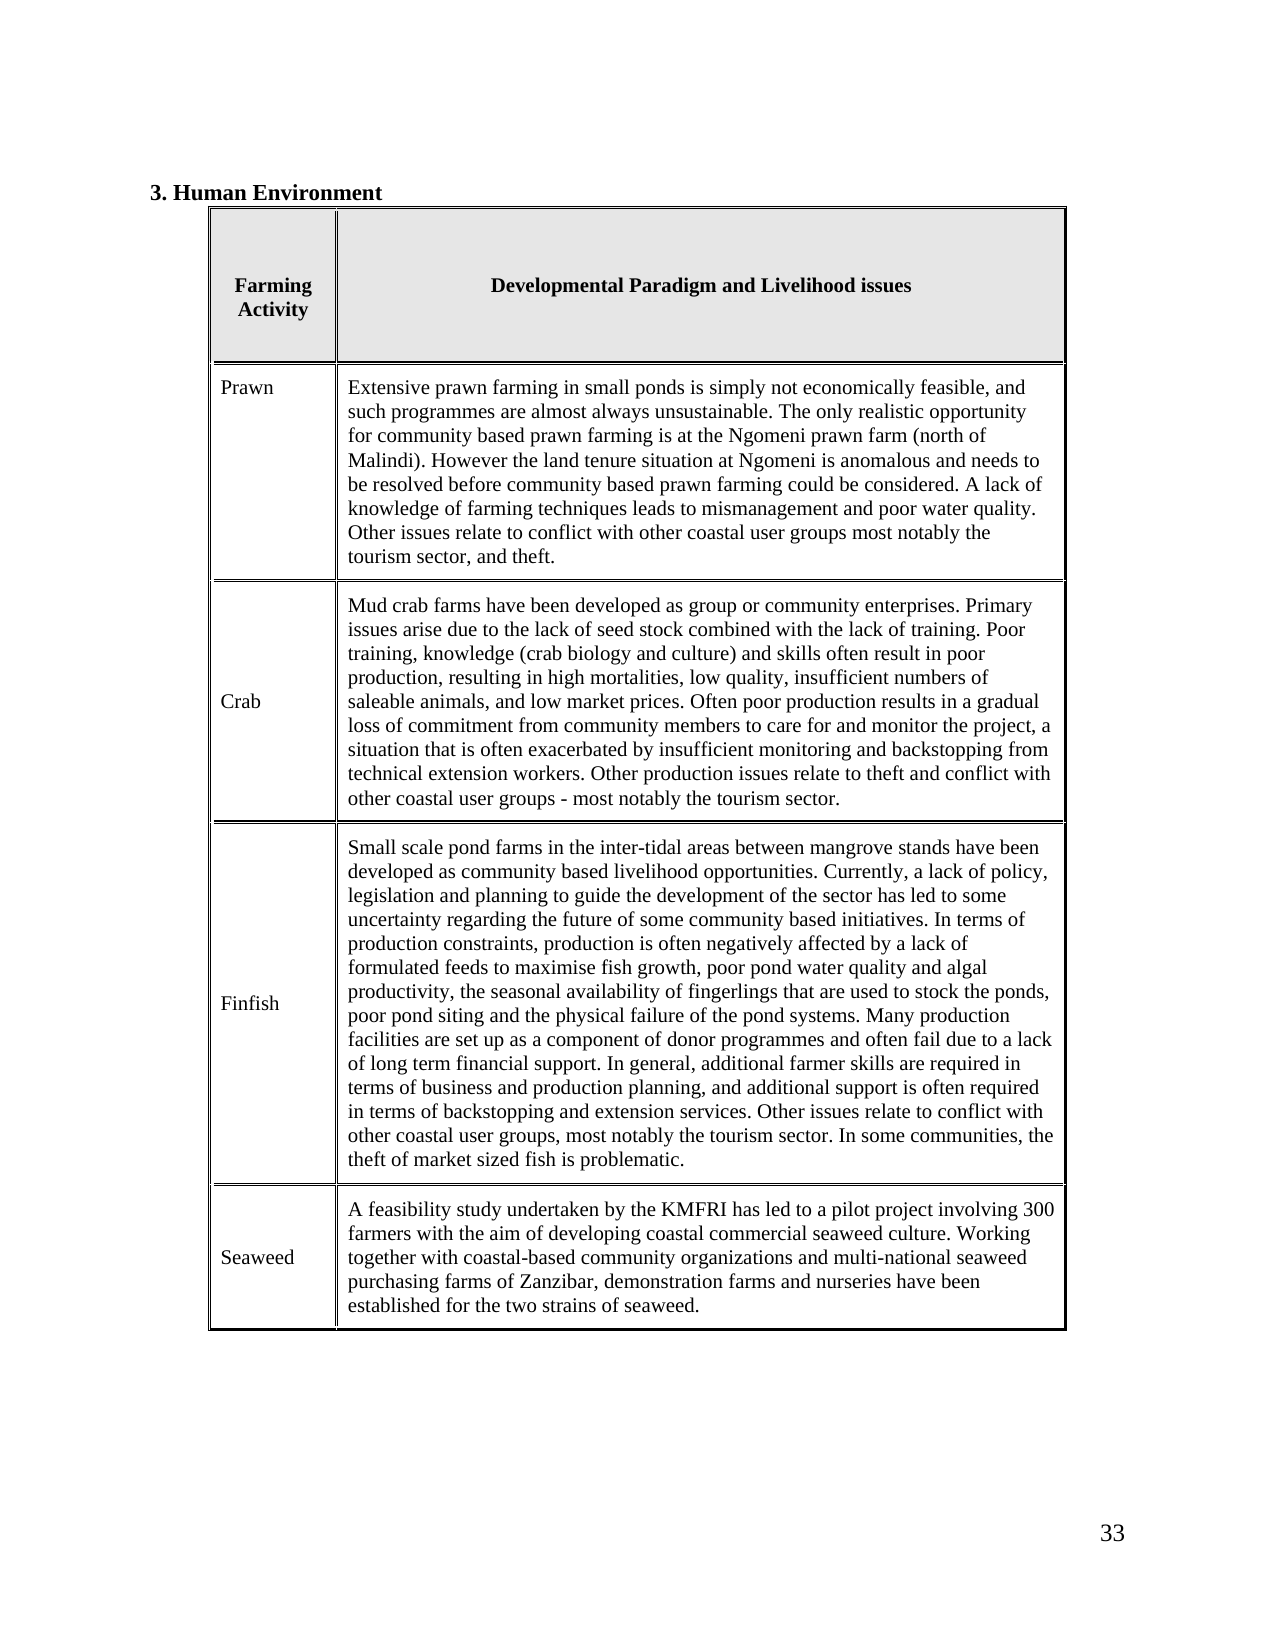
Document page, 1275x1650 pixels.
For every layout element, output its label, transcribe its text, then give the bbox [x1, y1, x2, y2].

table_cell Seaweed [211, 1183, 337, 1328]
table_cell Extensive prawn farming in small ponds is simply not economically feasible, and such programmes are almost always unsustainable. The only realistic opportunity for community based prawn farming is at the Ngomeni prawn farm (north of Malindi). However the land tenure situation at Ngomeni is anomalous and needs to be resolved before community based prawn farming could be considered. A lack of knowledge of farming techniques leads to mismanagement and poor water quality. Other issues relate to conflict with other coastal user groups most notably the tourism sector, and theft. [338, 361, 1065, 579]
text 3. Human Environment [150, 179, 1125, 206]
table_cell Small scale pond farms in the inter-tidal areas between mangrove stands have been developed as community based livelihood opportunities. Currently, a lack of policy, legislation and planning to guide the development of the sector has led to some uncertainty regarding the future of some community based initiatives. In terms of production constraints, production is often negatively affected by a lack of formulated feeds to maximise fish growth, poor pond water quality and algal productivity, the seasonal availability of fingerlings that are used to stock the ponds, poor pond siting and the physical failure of the pond systems. Many production facilities are set up as a component of donor programmes and often fail due to a lack of long term financial support. In general, additional farmer skills are required in terms of business and production planning, and additional support is often required in terms of backstopping and extension services. Other issues relate to conflict with other coastal user groups, most notably the tourism sector. In some communities, the theft of market sized fish is problematic. [338, 820, 1065, 1182]
table_header Developmental Paradigm and Livelihood issues [337, 209, 1064, 361]
table_cell Crab [209, 579, 337, 820]
table_cell Finfish [211, 820, 335, 1182]
table_cell Mud crab farms have been developed as group or community enterprises. Primary issues arise due to the lack of seed stock combined with the lack of training. Poor training, knowledge (crab biology and culture) and skills often result in poor production, resulting in high mortalities, low quality, insufficient numbers of saleable animals, and low market prices. Often poor production results in a gradual loss of commitment from community members to care for and monitor the project, a situation that is often exacerbated by insufficient monitoring and backstopping from technical extension workers. Other production issues relate to theft and conflict with other coastal user groups - most notably the tourism sector. [337, 579, 1066, 820]
table_header Farming Activity [211, 209, 337, 361]
table_cell Prawn [211, 361, 335, 579]
table_cell A feasibility study undertaken by the KMFRI has led to a pilot project involving 300 farmers with the aim of developing coastal commercial seaweed culture. Working together with coastal-based community organizations and multi-national seaweed purchasing farms of Zanzibar, demonstration farms and nurseries have been established for the two strains of seaweed. [337, 1183, 1065, 1328]
